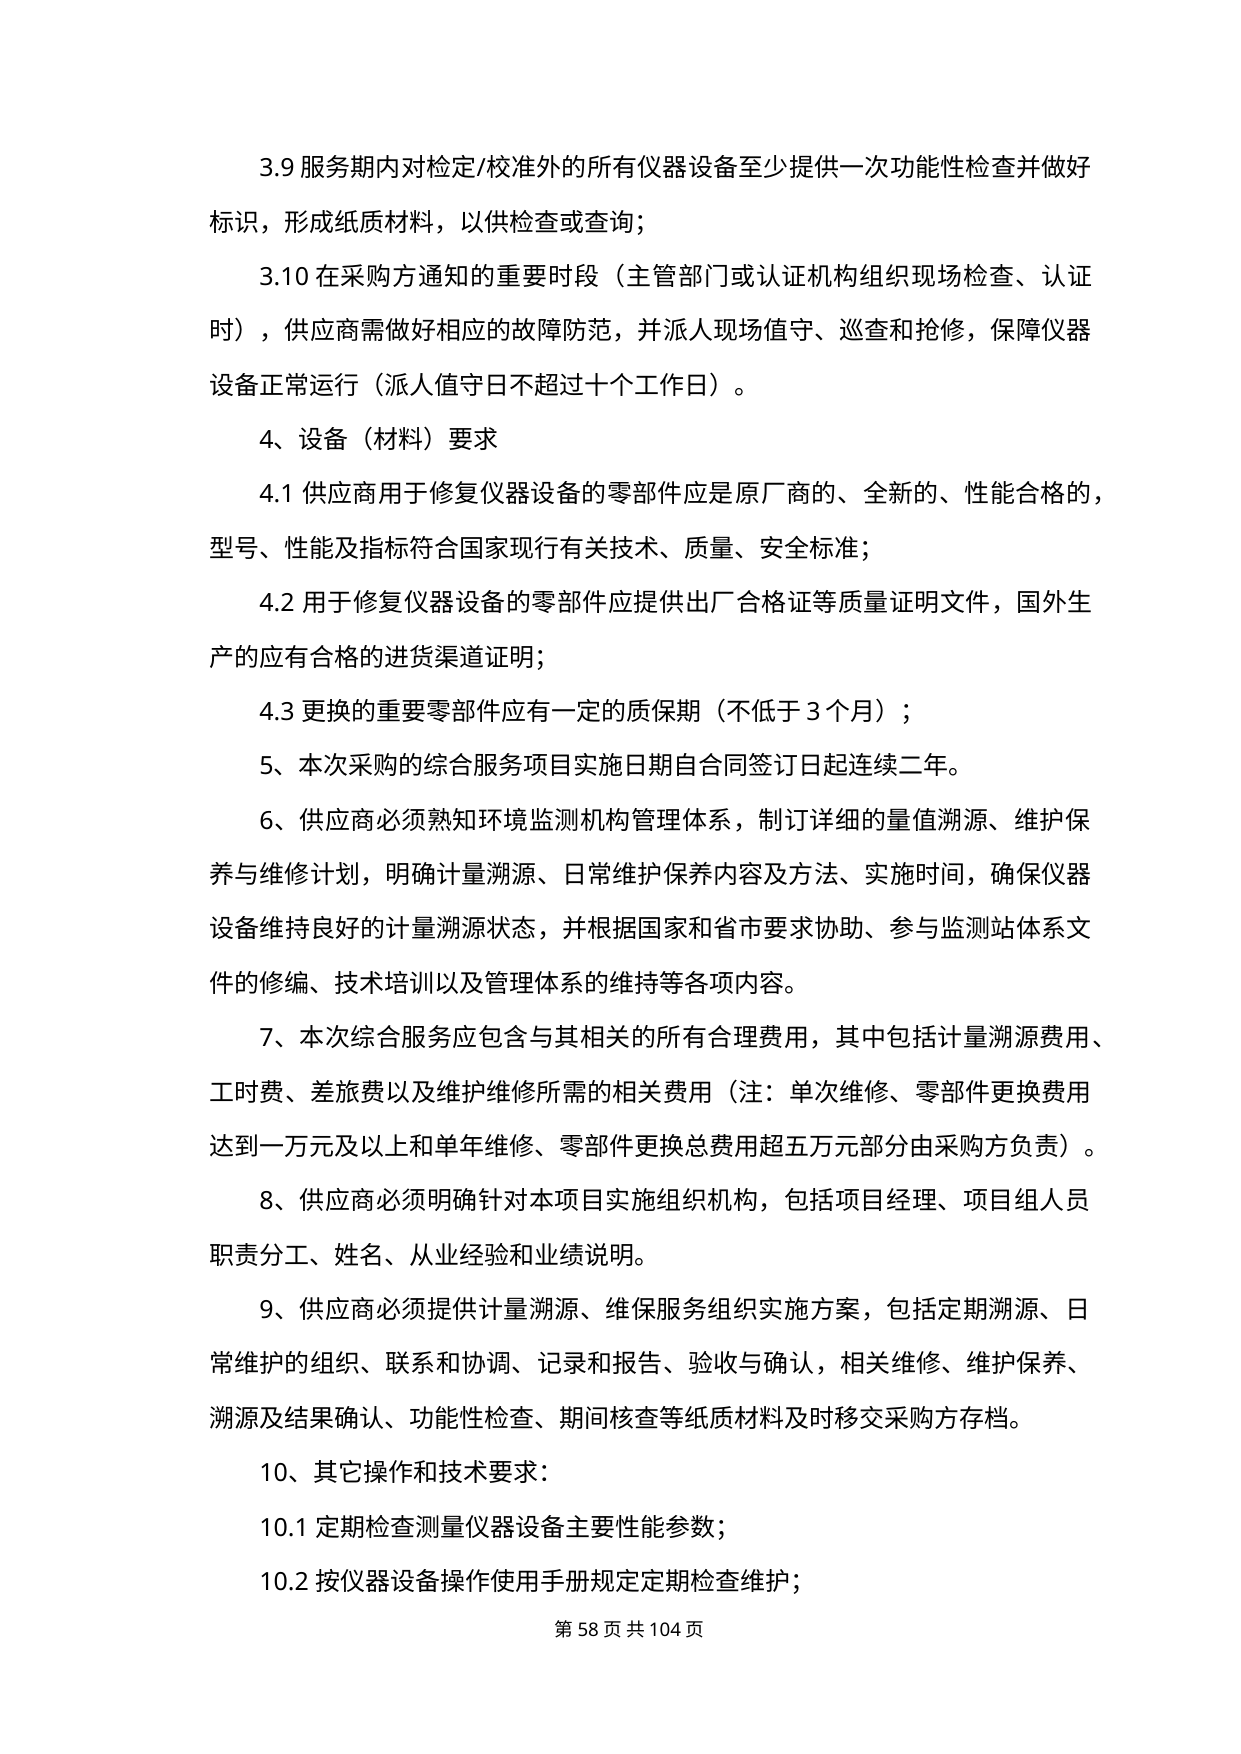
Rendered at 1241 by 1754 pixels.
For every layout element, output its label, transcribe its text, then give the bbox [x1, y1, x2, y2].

text 8、供应商必须明确针对本项目实施组织机构，包括项目经理、项目组人员职责分工、姓名、从业经验和业绩说明。 [209, 1181, 1092, 1271]
text 4.3 更换的重要零部件应有一定的质保期（不低于3个月）； [209, 691, 1092, 728]
text 6、供应商必须熟知环境监测机构管理体系，制订详细的量值溯源、维护保养与维修计划，明确计量溯源、日常维护保养内容及方法、实施时间，确保仪器设备维持良好的计量溯源状态，并根据国家和省市要求协助、参与监测站体系文件的修编、技术培训以及管理体系的维持等各项内容。 [209, 800, 1092, 999]
text 3.10在采购方通知的重要时段（主管部门或认证机构组织现场检查、认证时），供应商需做好相应的故障防范，并派人现场值守、巡查和抢修，保障仪器设备正常运行（派人值守日不超过十个工作日）。 [209, 256, 1092, 401]
text 5、本次采购的综合服务项目实施日期自合同签订日起连续二年。 [209, 746, 1092, 782]
text 4.1 供应商用于修复仪器设备的零部件应是原厂商的、全新的、性能合格的，型号、性能及指标符合国家现行有关技术、质量、安全标准； [209, 474, 1092, 564]
text 3.9服务期内对检定/校准外的所有仪器设备至少提供一次功能性检查并做好标识，形成纸质材料，以供检查或查询； [209, 148, 1092, 238]
text 4、设备（材料）要求 [209, 419, 1092, 456]
text 4.2 用于修复仪器设备的零部件应提供出厂合格证等质量证明文件，国外生产的应有合格的进货渠道证明； [209, 583, 1092, 673]
text 7、本次综合服务应包含与其相关的所有合理费用，其中包括计量溯源费用、工时费、差旅费以及维护维修所需的相关费用（注：单次维修、零部件更换费用达到一万元及以上和单年维修、零部件更换总费用超五万元部分由采购方负责）。 [209, 1018, 1092, 1163]
text 10.1 定期检查测量仪器设备主要性能参数； [209, 1507, 1092, 1543]
text 10.2 按仪器设备操作使用手册规定定期检查维护； [209, 1561, 1092, 1598]
text 9、供应商必须提供计量溯源、维保服务组织实施方案，包括定期溯源、日常维护的组织、联系和协调、记录和报告、验收与确认，相关维修、维护保养、溯源及结果确认、功能性检查、期间核查等纸质材料及时移交采购方存档。 [209, 1289, 1092, 1434]
text 10、其它操作和技术要求： [209, 1453, 1092, 1489]
